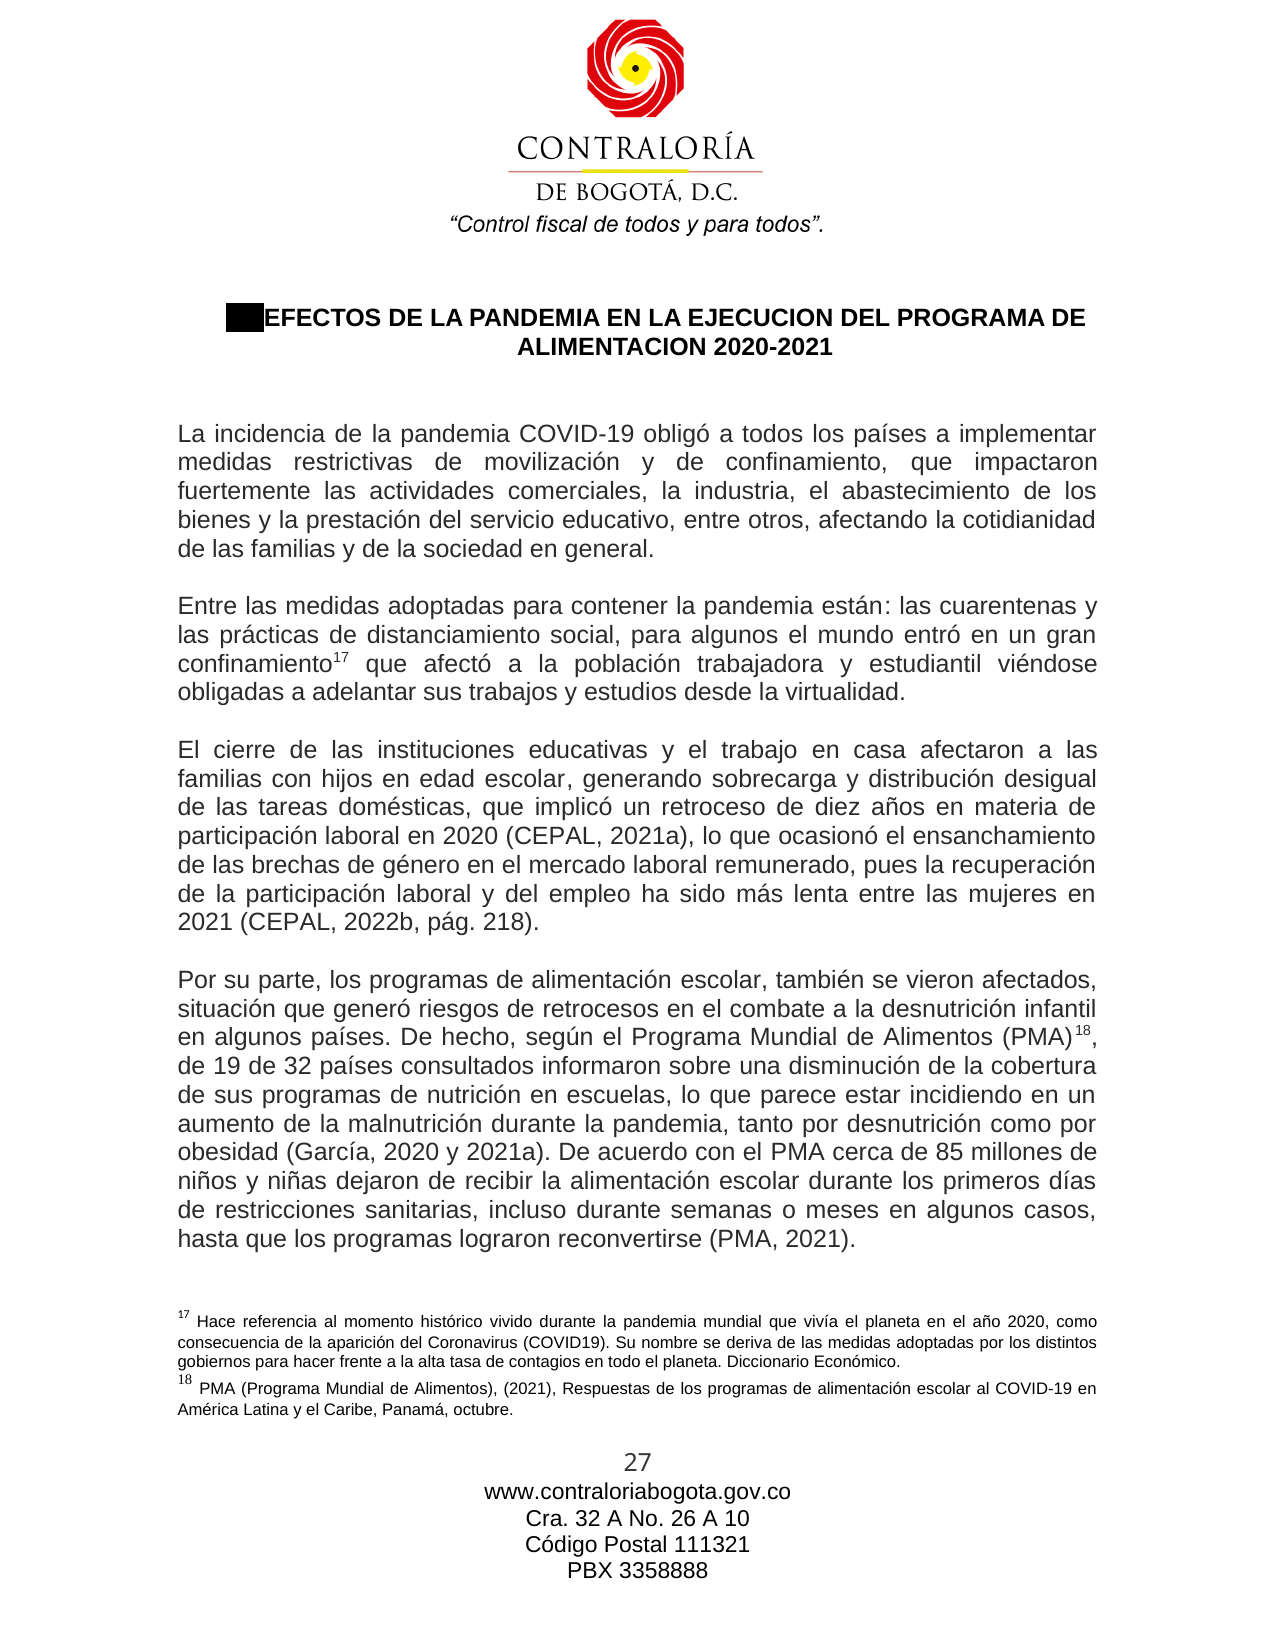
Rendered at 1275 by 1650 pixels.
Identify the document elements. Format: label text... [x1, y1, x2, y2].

subtitle EFECTOS DE LA PANDEMIA EN LA EJECUCION DEL PROGRAMA DE ALIMENTACION 2020-2021 [215, 303, 1098, 361]
text El cierre de las instituciones educativas y el trabajo en casa afectaron a las familias con hijos en edad escolar, generando sobrecarga y distribución desigual de las tareas domésticas, que implicó un retroceso de diez años en materia de participación laboral en 2020 (CEPAL, 2021a), lo que ocasionó el ensanchamiento de las brechas de género en el mercado laboral remunerado, pues la recuperación de la participación laboral y del empleo ha sido más lenta entre las mujeres en 2021 (CEPAL, 2022b, pág. 218). [177, 735, 1098, 936]
text Entre las medidas adoptadas para contener la pandemia están: las cuarentenas y las prácticas de distanciamiento social, para algunos el mundo entró en un gran confinamiento que afectó a la población trabajadora y estudiantil viéndose obligadas a adelantar sus trabajos y estudios desde la virtualidad. [177, 591, 1098, 706]
text Por su parte, los programas de alimentación escolar, también se vieron afectados, situación que generó riesgos de retrocesos en el combate a la desnutrición infantil en algunos países. De hecho, según el Programa Mundial de Alimentos (PMA), de 19 de 32 países consultados informaron sobre una disminución de la cobertura de sus programas de nutrición en escuelas, lo que parece estar incidiendo en un aumento de la malnutrición durante la pandemia, tanto por desnutrición como por obesidad (García, 2020 y 2021a). De acuerdo con el PMA cerca de 85 millones de niños y niñas dejaron de recibir la alimentación escolar durante los primeros días de restricciones sanitarias, incluso durante semanas o meses en algunos casos, hasta que los programas lograron reconvertirse (PMA, 2021). [177, 965, 1098, 1252]
picture [394, 17, 876, 248]
text La incidencia de la pandemia COVID-19 obligó a todos los países a implementar medidas restrictivas de movilización y de confinamiento, que impactaron fuertemente las actividades comerciales, la industria, el abastecimiento de los bienes y la prestación del servicio educativo, entre otros, afectando la cotidianidad de las familias y de la sociedad en general. [177, 418, 1098, 562]
